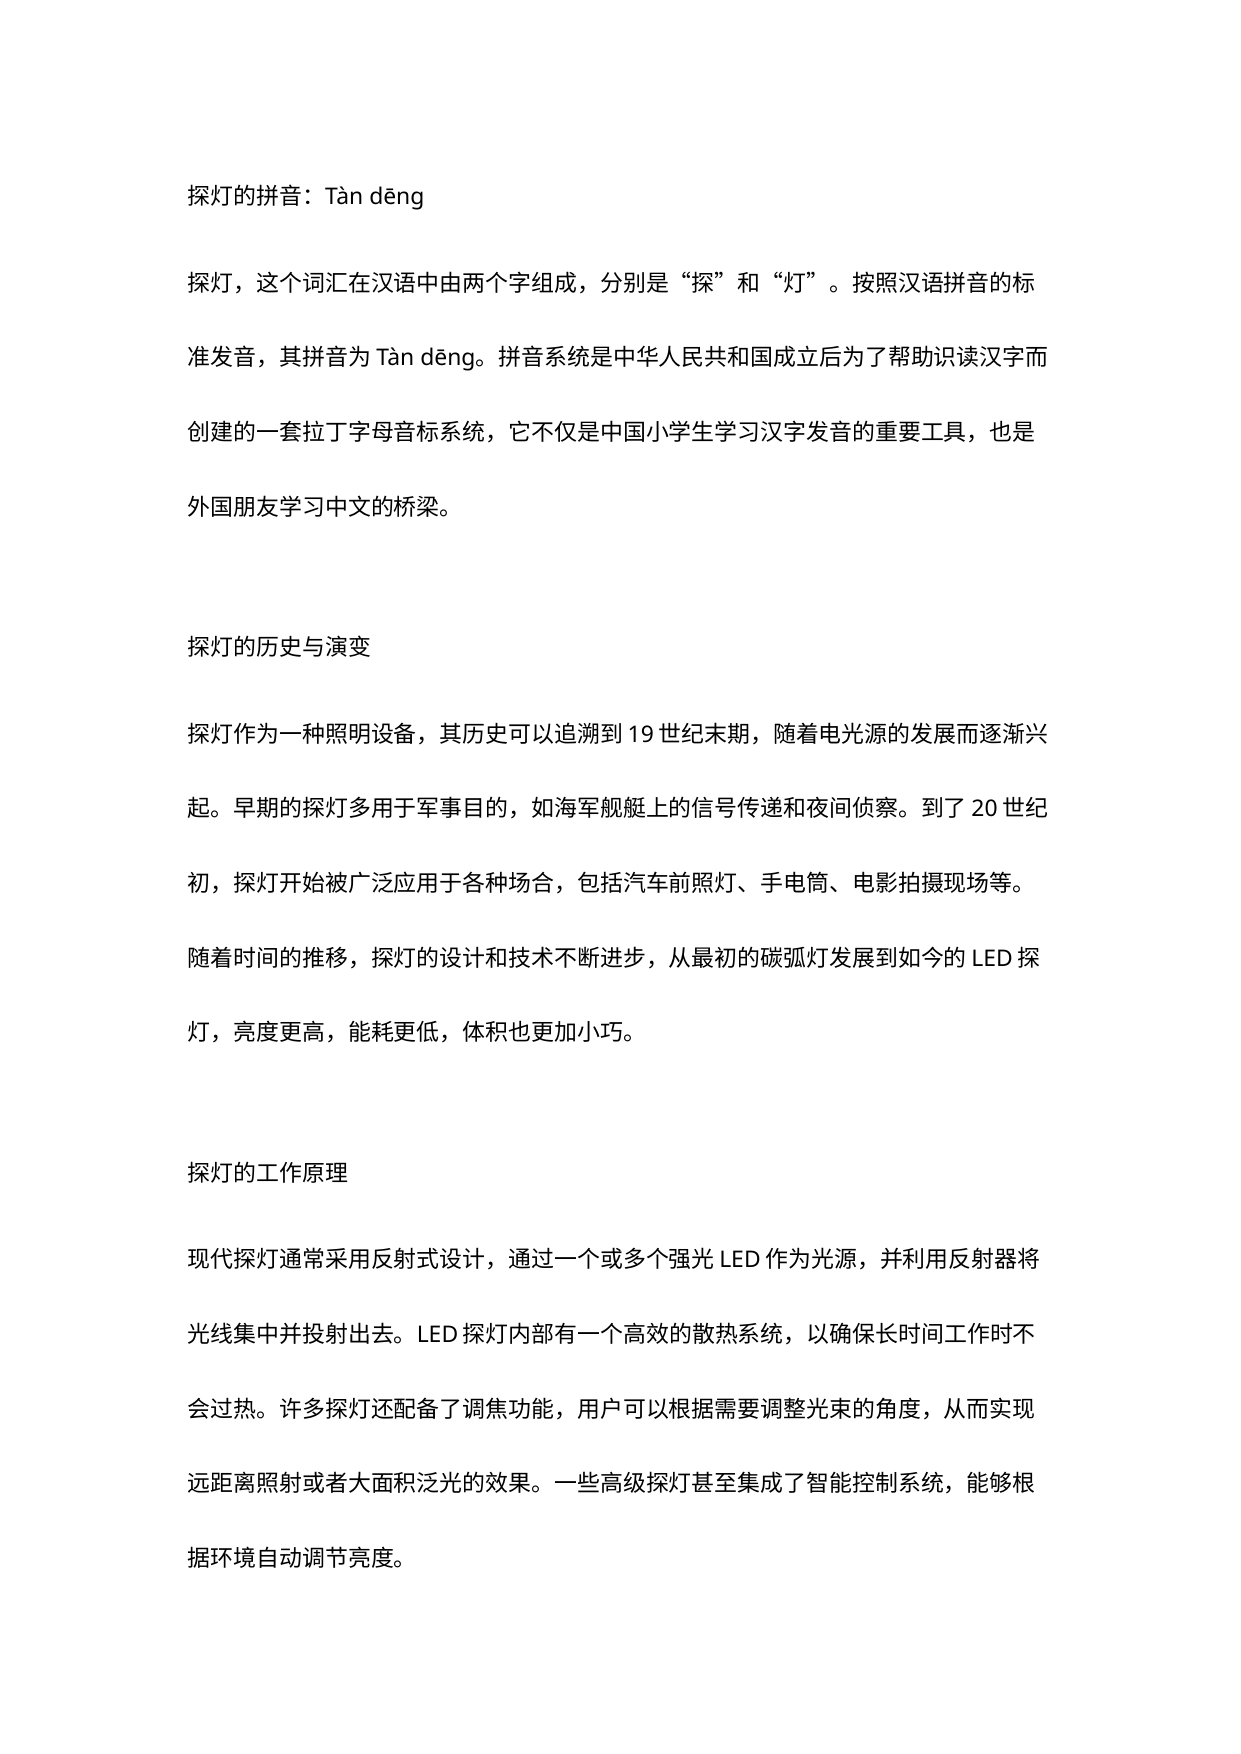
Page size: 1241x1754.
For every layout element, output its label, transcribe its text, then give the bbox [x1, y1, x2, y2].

text 探灯的历史与演变 [187, 613, 1053, 678]
text 探灯的拼音：Tàn dēng [187, 162, 1053, 227]
text 探灯的工作原理 [187, 1139, 1053, 1204]
text 探灯，这个词汇在汉语中由两个字组成，分别是“探”和“灯”。按照汉语拼音的标准发音，其拼音为 Tàn dēng。拼音系统是中华人民共和国成立后为了帮助识读汉字而创建的一套拉丁字母音标系统，它不仅是中国小学生学习汉字发音的重要工具，也是外国朋友学习中文的桥梁。 [187, 249, 1053, 538]
text 探灯作为一种照明设备，其历史可以追溯到19世纪末期，随着电光源的发展而逐渐兴起。早期的探灯多用于军事目的，如海军舰艇上的信号传递和夜间侦察。到了20世纪初，探灯开始被广泛应用于各种场合，包括汽车前照灯、手电筒、电影拍摄现场等。随着时间的推移，探灯的设计和技术不断进步，从最初的碳弧灯发展到如今的LED探灯，亮度更高，能耗更低，体积也更加小巧。 [187, 700, 1053, 1063]
text 现代探灯通常采用反射式设计，通过一个或多个强光LED作为光源，并利用反射器将光线集中并投射出去。LED探灯内部有一个高效的散热系统，以确保长时间工作时不会过热。许多探灯还配备了调焦功能，用户可以根据需要调整光束的角度，从而实现远距离照射或者大面积泛光的效果。一些高级探灯甚至集成了智能控制系统，能够根据环境自动调节亮度。 [187, 1225, 1053, 1589]
